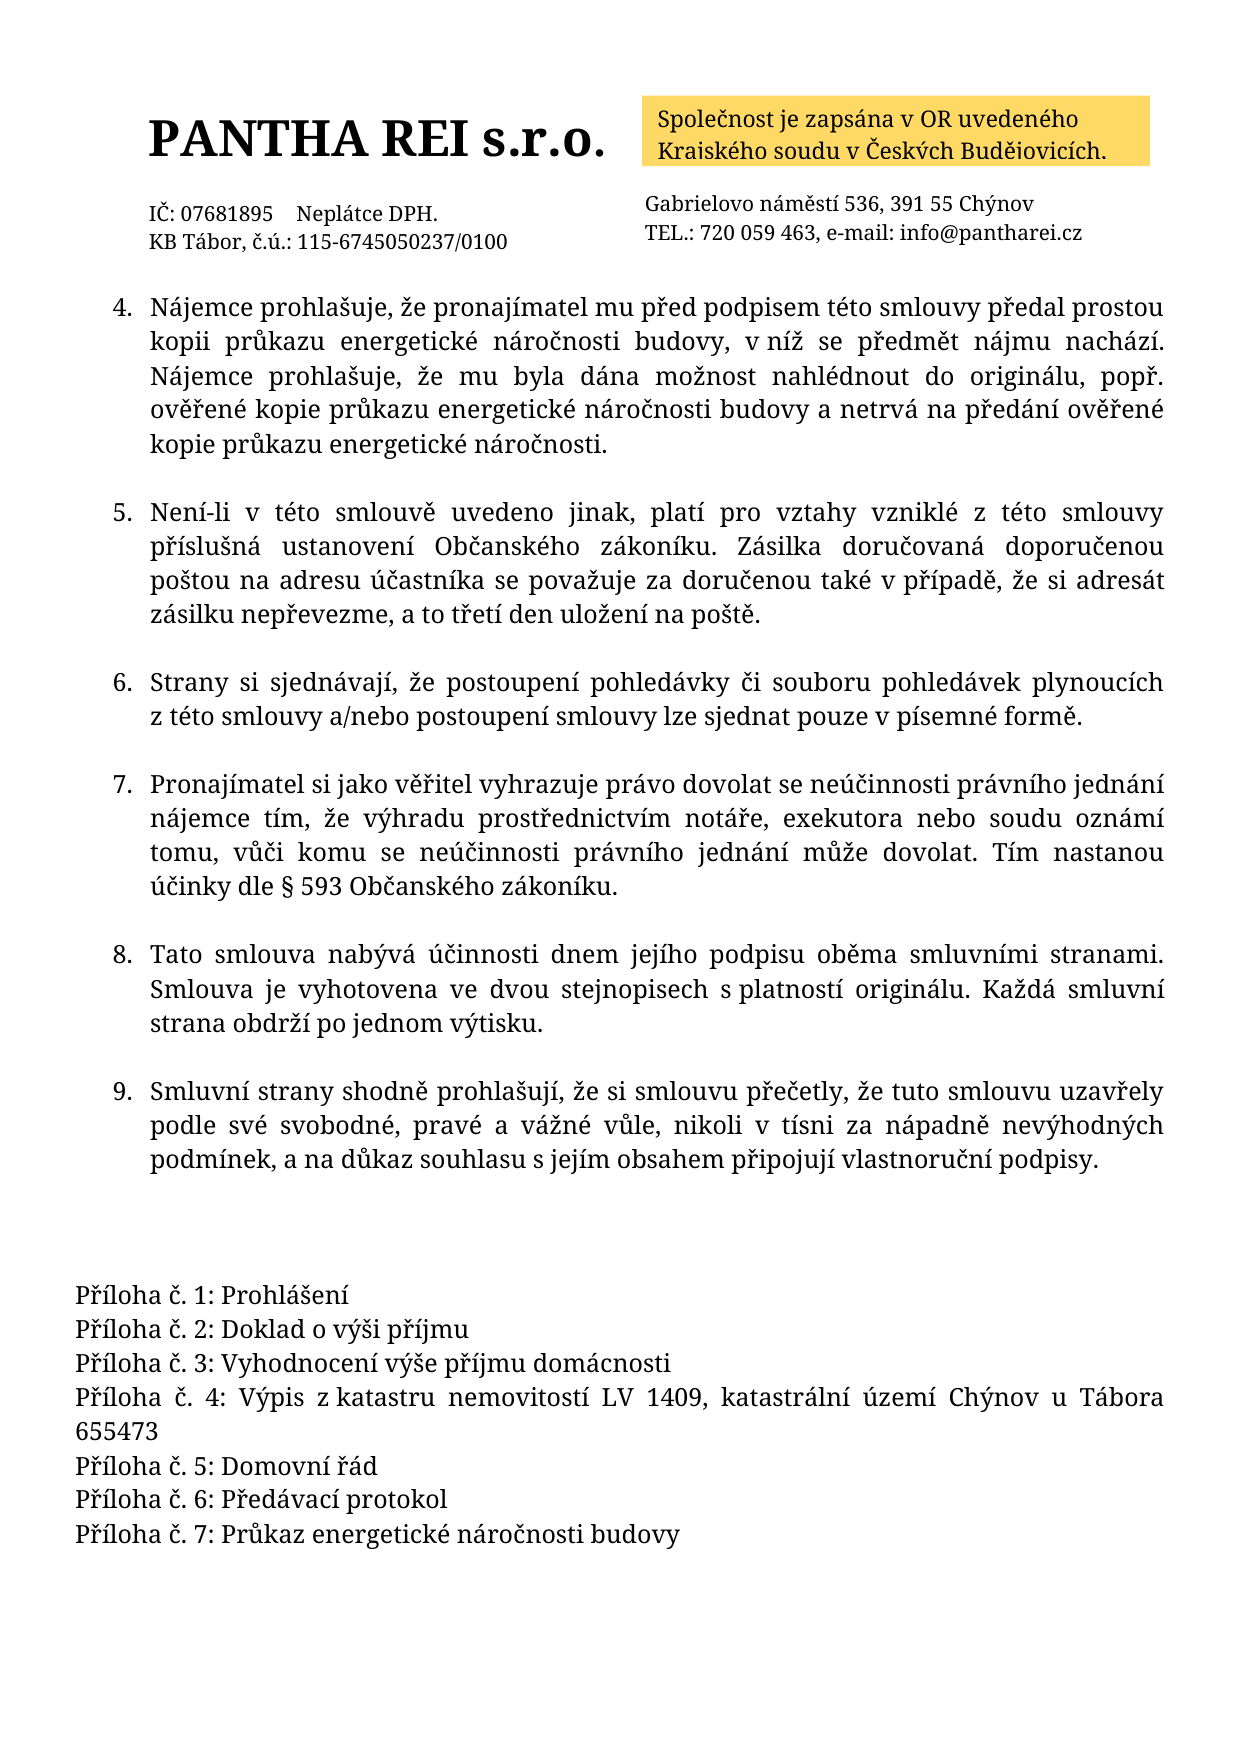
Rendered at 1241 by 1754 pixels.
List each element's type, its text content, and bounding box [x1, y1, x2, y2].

list Smluvní strany shodně prohlašují, že si smlouvu přečetly, že tuto smlouvu uzavřely podle své svobodné, pravé a vážné vůle, nikoli v tísni za nápadně nevýhodných podmínek, a na důkaz souhlasu s jejím obsahem připojují vlastnoruční podpisy. [112, 1073, 1165, 1176]
list Strany si sjednávají, že postoupení pohledávky či souboru pohledávek plynoucích z této smlouvy a/nebo postoupení smlouvy lze sjednat pouze v písemné formě. [112, 665, 1165, 733]
text Příloha č. 6: Předávací protokol [75, 1482, 1165, 1516]
list Není-li v této smlouvě uvedeno jinak, platí pro vztahy vzniklé z této smlouvy příslušná ustanovení Občanského zákoníku. Zásilka doručovaná doporučenou poštou na adresu účastníka se považuje za doručenou také v případě, že si adresát zásilku nepřevezme, a to třetí den uložení na poště. [112, 494, 1165, 631]
text Příloha č. 5: Domovní řád [75, 1448, 1165, 1482]
list Pronajímatel si jako věřitel vyhrazuje právo dovolat se neúčinnosti právního jednání nájemce tím, že výhradu prostřednictvím notáře, exekutora nebo soudu oznámí tomu, vůči komu se neúčinnosti právního jednání může dovolat. Tím nastanou účinky dle § 593 Občanského zákoníku. [112, 767, 1165, 903]
text Příloha č. 1: Prohlášení [75, 1278, 1165, 1312]
text Příloha č. 2: Doklad o výši příjmu [75, 1312, 1165, 1346]
list Nájemce prohlašuje, že pronajímatel mu před podpisem této smlouvy předal prostou kopii průkazu energetické náročnosti budovy, v níž se předmět nájmu nachází. Nájemce prohlašuje, že mu byla dána možnost nahlédnout do originálu, popř. ověřené kopie průkazu energetické náročnosti budovy a netrvá na předání ověřené kopie průkazu energetické náročnosti. [112, 290, 1165, 460]
text Příloha č. 4: Výpis z katastru nemovitostí LV 1409, katastrální území Chýnov u Tábora 655473 [75, 1380, 1165, 1448]
text Příloha č. 3: Vyhodnocení výše příjmu domácnosti [75, 1346, 1165, 1380]
text Příloha č. 7: Průkaz energetické náročnosti budovy [75, 1516, 1165, 1550]
list Tato smlouva nabývá účinnosti dnem jejího podpisu oběma smluvními stranami. Smlouva je vyhotovena ve dvou stejnopisech s platností originálu. Každá smluvní strana obdrží po jednom výtisku. [112, 937, 1165, 1039]
